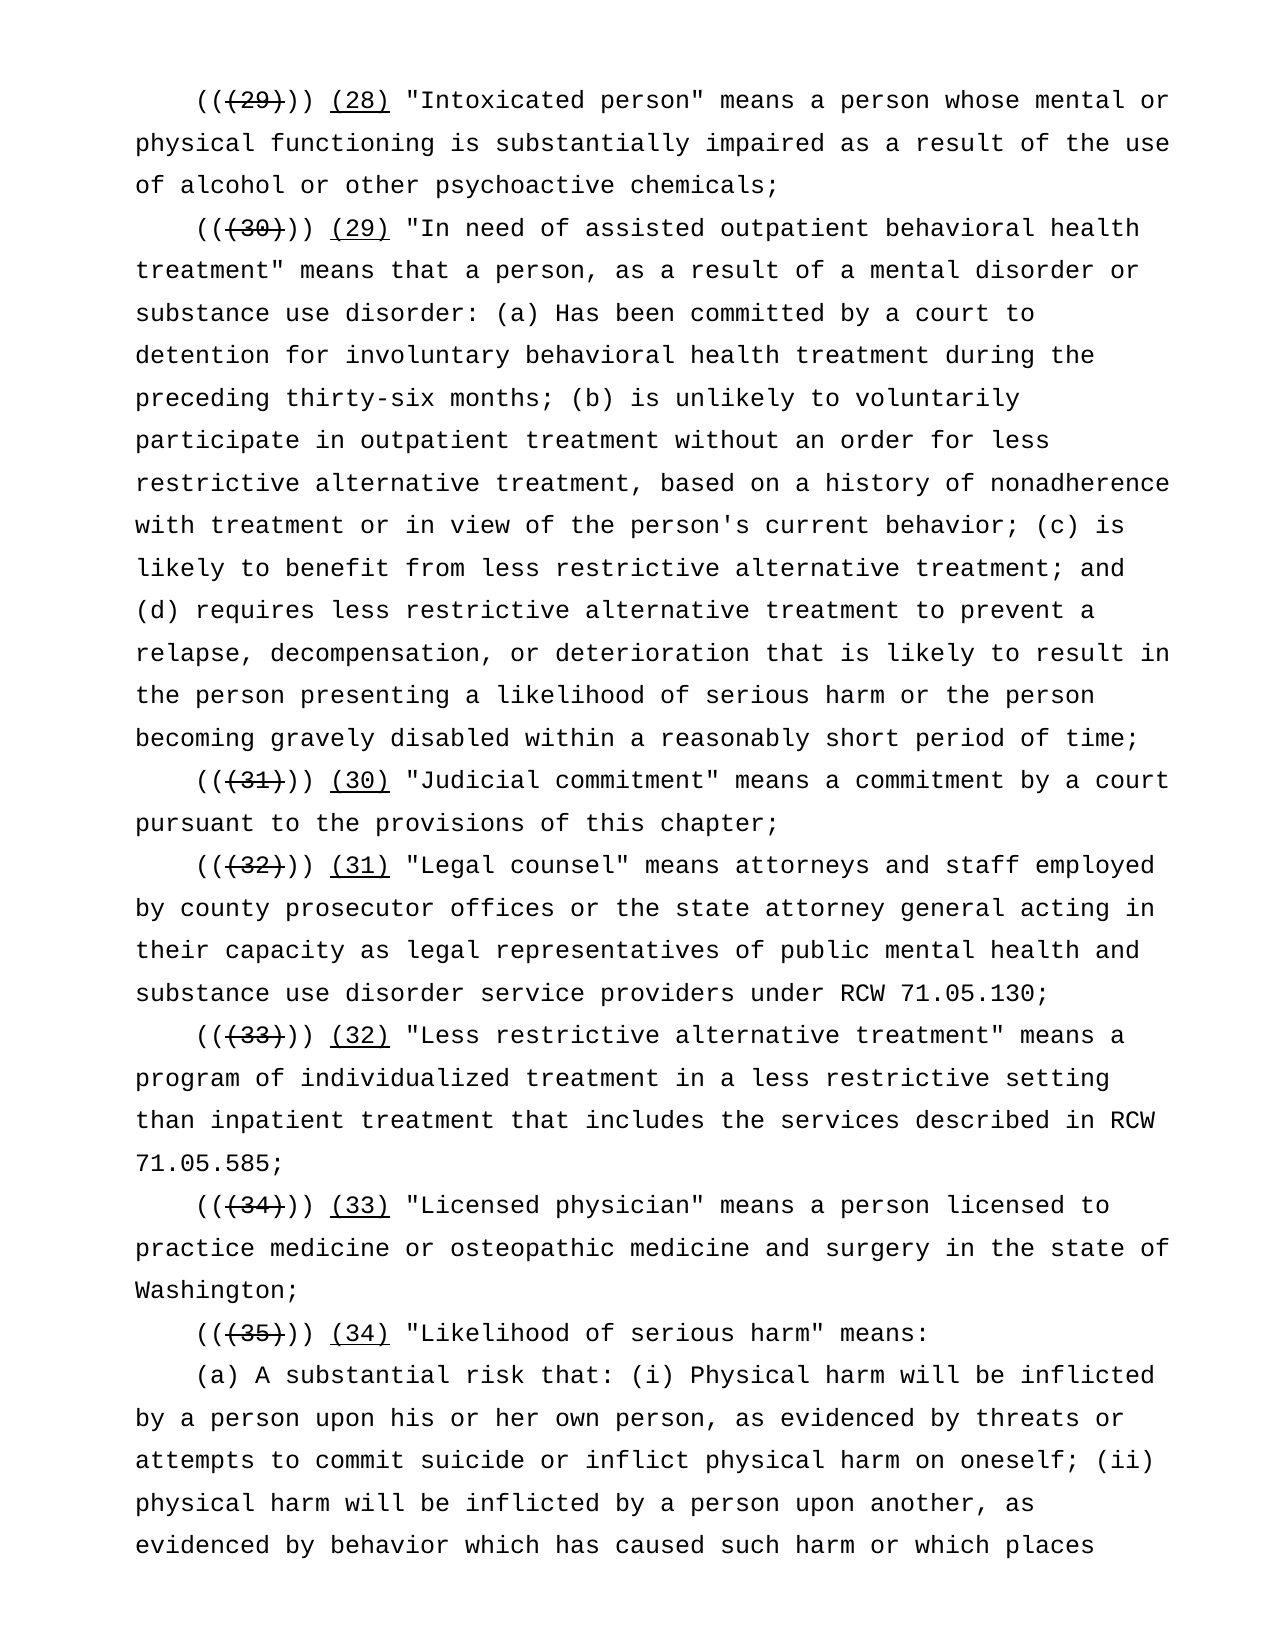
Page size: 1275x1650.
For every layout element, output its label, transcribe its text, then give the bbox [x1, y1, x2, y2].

text (((29))) (28) "Intoxicated person" means a person whose mental or physical functioning is substantially impaired as a result of the use of alcohol or other psychoactive chemicals; [135, 75, 1170, 202]
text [135, 1350, 1170, 1562]
text (((34))) (33) "Licensed physician" means a person licensed to practice medicine or osteopathic medicine and surgery in the state of Washington; [135, 1180, 1170, 1307]
text (((35))) (34) "Likelihood of serious harm" means: [135, 1307, 1170, 1350]
text (((30))) (29) "In need of assisted outpatient behavioral health treatment" means that a person, as a result of a mental disorder or substance use disorder: (a) Has been committed by a court to detention for involuntary behavioral health treatment during the preceding thirty-six months; (b) is unlikely to voluntarily participate in outpatient treatment without an order for less restrictive alternative treatment, based on a history of nonadherence with treatment or in view of the person's current behavior; (c) is likely to benefit from less restrictive alternative treatment; and (d) requires less restrictive alternative treatment to prevent a relapse, decompensation, or deterioration that is likely to result in the person presenting a likelihood of serious harm or the person becoming gravely disabled within a reasonably short period of time; [135, 202, 1170, 755]
text (((31))) (30) "Judicial commitment" means a commitment by a court pursuant to the provisions of this chapter; [135, 755, 1170, 840]
text (((32))) (31) "Legal counsel" means attorneys and staff employed by county prosecutor offices or the state attorney general acting in their capacity as legal representatives of public mental health and substance use disorder service providers under RCW 71.05.130; [135, 840, 1170, 1010]
text (((33))) (32) "Less restrictive alternative treatment" means a program of individualized treatment in a less restrictive setting than inpatient treatment that includes the services described in RCW 71.05.585; [135, 1010, 1170, 1180]
